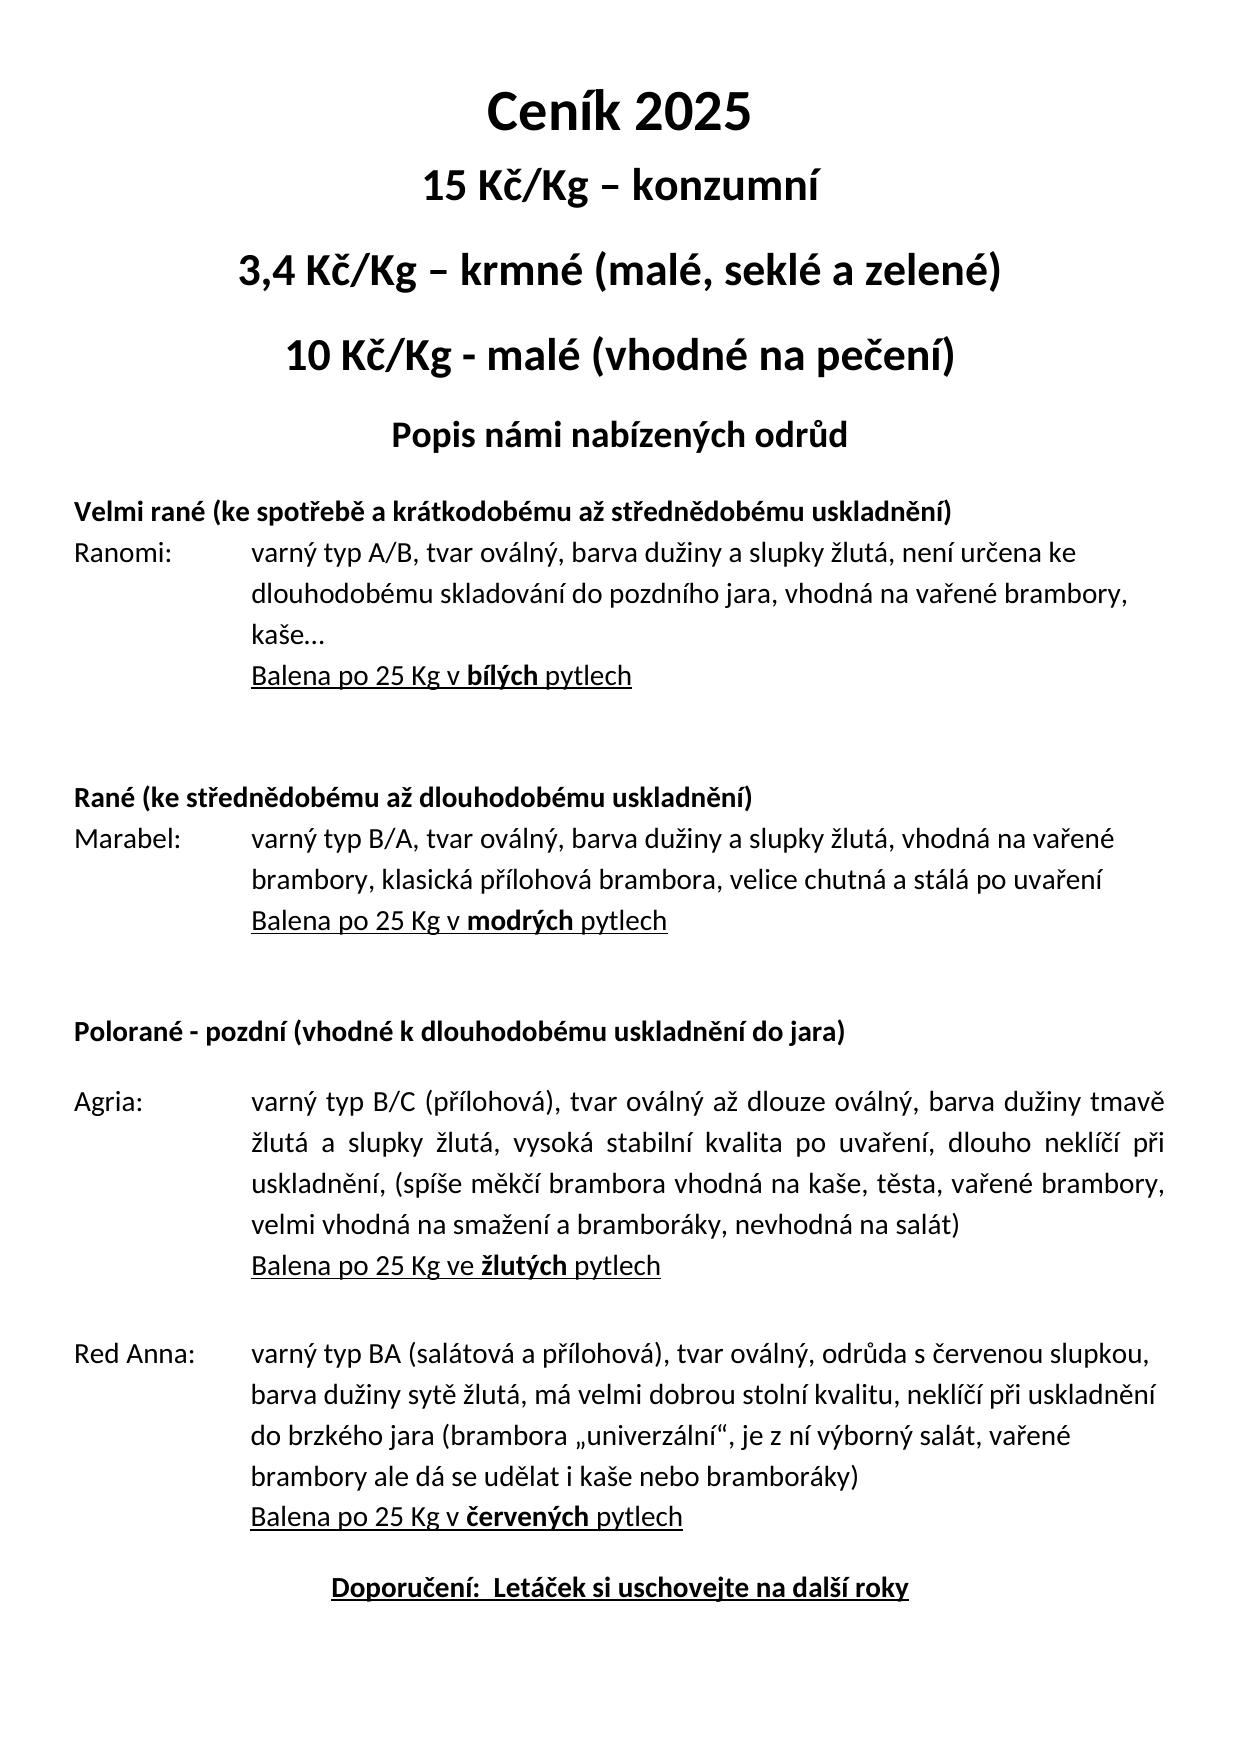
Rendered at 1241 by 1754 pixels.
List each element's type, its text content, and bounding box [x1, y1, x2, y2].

text 15 Kč/Kg – konzumní [74, 156, 1167, 212]
text 3,4 Kč/Kg – krmné (malé, seklé a zelené) [74, 241, 1167, 297]
text Rané (ke střednědobému až dlouhodobému uskladnění) [74, 779, 1167, 815]
text Balena po 25 Kg v modrých pytlech [74, 902, 1167, 938]
text Balena po 25 Kg v červených pytlech [74, 1498, 1167, 1534]
text Polorané - pozdní (vhodné k dlouhodobému uskladnění do jara) [74, 1013, 1167, 1049]
text Agria: varný typ B/C (přílohová), tvar oválný až dlouze oválný, barva dužiny tmavě žlutá a slupky žlutá, vysoká stabilní kvalita po uvaření, dlouho neklíčí při uskladnění, (spíše měkčí brambora vhodná na kaše, těsta, vařené brambory, velmi vhodná na smažení a bramboráky, nevhodná na salát) [74, 1083, 1167, 1242]
text Marabel: varný typ B/A, tvar oválný, barva dužiny a slupky žlutá, vhodná na vařené brambory, klasická přílohová brambora, velice chutná a stálá po uvaření [74, 820, 1167, 897]
text Popis námi nabízených odrůd [74, 411, 1167, 457]
text Balena po 25 Kg v bílých pytlech [74, 657, 1167, 692]
text Red Anna: varný typ BA (salátová a přílohová), tvar oválný, odrůda s červenou slupkou, barva dužiny sytě žlutá, má velmi dobrou stolní kvalitu, neklíčí při uskladnění do brzkého jara (brambora „univerzální“, je z ní výborný salát, vařené brambory ale dá se udělat i kaše nebo bramboráky) [74, 1335, 1167, 1493]
text Ranomi: varný typ A/B, tvar oválný, barva dužiny a slupky žlutá, není určena ke dlouhodobému skladování do pozdního jara, vhodná na vařené brambory, kaše… [74, 534, 1167, 651]
text 10 Kč/Kg - malé (vhodné na pečení) [74, 326, 1167, 382]
text Doporučení: Letáček si uschovejte na další roky [74, 1569, 1167, 1604]
text Ceník 2025 [74, 74, 1167, 145]
text Velmi rané (ke spotřebě a krátkodobému až střednědobému uskladnění) [74, 493, 1167, 528]
text Balena po 25 Kg ve žlutých pytlech [74, 1247, 1167, 1283]
